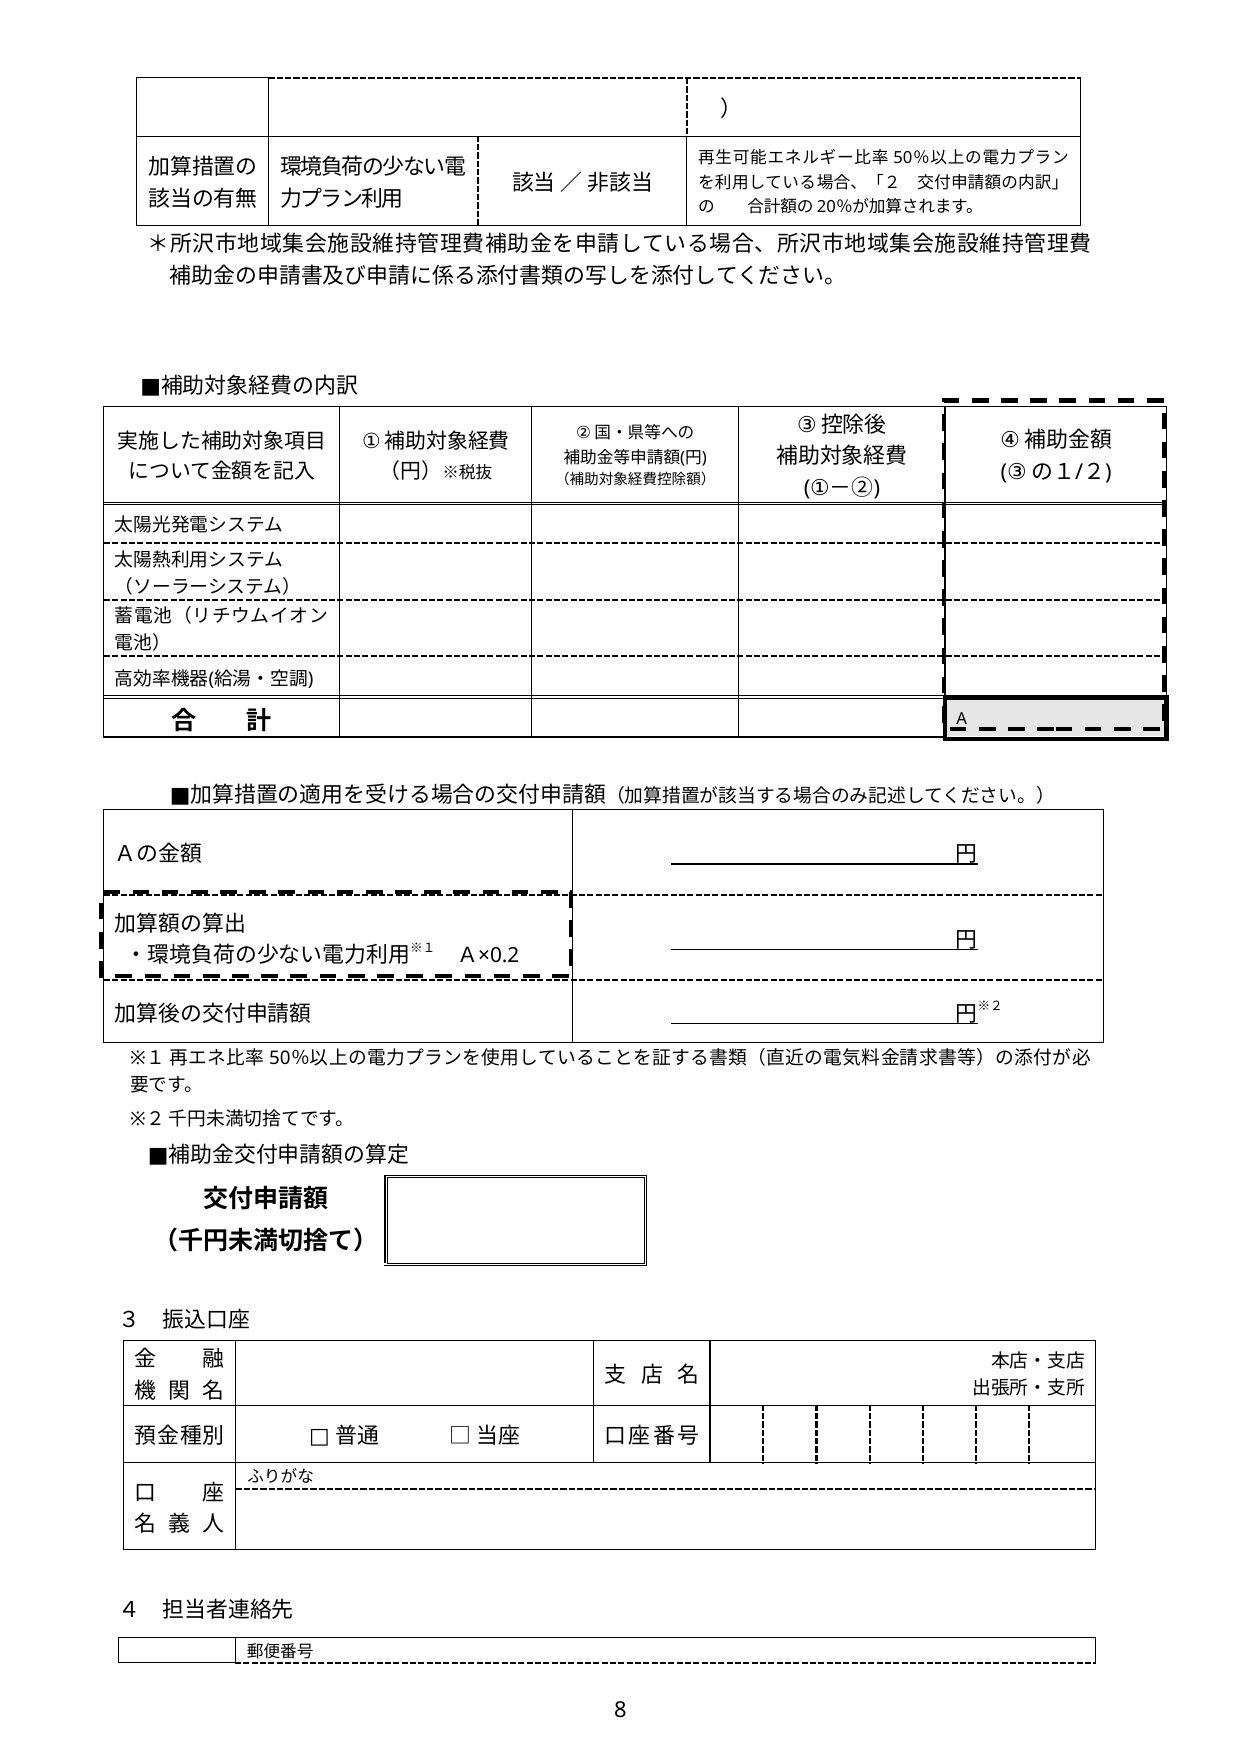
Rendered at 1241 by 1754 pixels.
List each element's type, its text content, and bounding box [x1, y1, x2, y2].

table_cell [711, 1406, 763, 1462]
table_cell A [947, 700, 1164, 736]
table_cell [946, 655, 1166, 695]
text ４ 担当者連絡先 [118, 1592, 1092, 1624]
table_cell [946, 542, 1166, 599]
table_cell [340, 505, 531, 542]
table_header ③控除後 補助対象経費 (①－②) [739, 407, 944, 502]
table_header [711, 1341, 960, 1404]
table_cell 合 計 [104, 699, 339, 736]
table_header ②国・県等への 補助金等申請額(円) （補助対象経費控除額） [532, 407, 738, 502]
table_cell [532, 542, 738, 599]
table_header 住所 [119, 1638, 235, 1662]
table_cell 環境負荷の少ない電力プラン利用 [269, 137, 478, 225]
table_cell □ 普通 □ 当座 [236, 1406, 593, 1462]
table_cell [739, 542, 944, 599]
table_cell [236, 1488, 1095, 1549]
table_header [388, 1178, 644, 1263]
text ■補助対象経費の内訳 [118, 368, 1092, 399]
table_cell 口座 名義人 [124, 1463, 235, 1549]
table_cell [739, 655, 944, 695]
table_cell 蓄電池（リチウムイオン電池） [104, 599, 339, 655]
table_header 円 [573, 810, 1103, 894]
table_cell 加算額の算出 ・環境負荷の少ない電力利用※１ Ａ×0.2 [104, 894, 572, 979]
table_cell 再生可能エネルギー比率50％以上の電力プランを利用している場合、「２ 交付申請額の内訳」の 合計額の20％が加算されます。 [687, 137, 1080, 225]
table_cell [946, 505, 1166, 542]
text ※１ 再エネ比率50％以上の電力プランを使用していることを証する書類（直近の電気料金請求書等）の添付が必要です。 [130, 1043, 1092, 1097]
table_cell ふりがな [236, 1463, 1095, 1487]
table_header Ａの金額 [104, 810, 572, 894]
table_cell [739, 599, 944, 655]
table_cell [816, 1406, 869, 1462]
table_cell [1029, 1406, 1095, 1462]
table_cell [340, 655, 531, 695]
table_cell [739, 505, 944, 542]
table_cell [923, 1406, 976, 1462]
table_cell 高効率機器(給湯・空調) [104, 655, 339, 695]
table_cell [739, 699, 943, 736]
table_header [236, 1341, 593, 1404]
table_header 金融 機関名 [124, 1341, 235, 1404]
table_cell [946, 599, 1166, 655]
table_cell [870, 1406, 923, 1462]
table_cell 加算措置の 該当の有無 [137, 137, 268, 225]
table_header ④補助金額 (③の１/２) [946, 407, 1166, 502]
table_header 郵便番号 [236, 1638, 1095, 1662]
text ３ 振込口座 [118, 1302, 1092, 1334]
table_cell [340, 542, 531, 599]
table_cell [532, 655, 738, 695]
table_cell 加算後の交付申請額 [104, 979, 572, 1042]
table_cell 円 [573, 894, 1103, 979]
table_cell [763, 1406, 816, 1462]
table_cell 太陽熱利用システム （ソーラーシステム） [104, 542, 339, 599]
table_cell 円※２ [573, 979, 1103, 1042]
table_cell [340, 699, 531, 736]
text ※２ 千円未満切捨てです。 [130, 1103, 1092, 1131]
table_cell □ 蓄電池（リチウムイオン電池） [269, 77, 687, 136]
table_cell 太陽光発電システム [104, 505, 339, 542]
table_cell 該当 ／ 非該当 [478, 137, 686, 225]
table_cell 口座番号 [594, 1406, 709, 1462]
table_header 実施した補助対象項目 について金額を記入 [104, 407, 339, 502]
table_header 本店・支店 出張所・支所 [960, 1341, 1095, 1404]
table_cell [532, 599, 738, 655]
table_header ①補助対象経費（円）※税抜 [340, 407, 531, 502]
table_cell 預金種別 [124, 1406, 235, 1462]
table_cell [340, 599, 531, 655]
table_header 支店名 [594, 1341, 709, 1404]
text ■補助金交付申請額の算定 [148, 1137, 1092, 1169]
table_cell [532, 505, 738, 542]
text ■加算措置の適用を受ける場合の交付申請額（加算措置が該当する場合のみ記述してください。） [148, 777, 1092, 809]
text ＊所沢市地域集会施設維持管理費補助金を申請している場合、所沢市地域集会施設維持管理費 補助金の申請書及び申請に係る添付書類の写しを添付してください。 [148, 226, 1092, 289]
table_header 交付申請額 （千円未満切捨て） [148, 1176, 384, 1263]
table_cell □ 高効率機器（ 給湯 ／ 空調 ） [687, 77, 1080, 136]
table_cell [532, 699, 738, 736]
table_cell [976, 1406, 1029, 1462]
